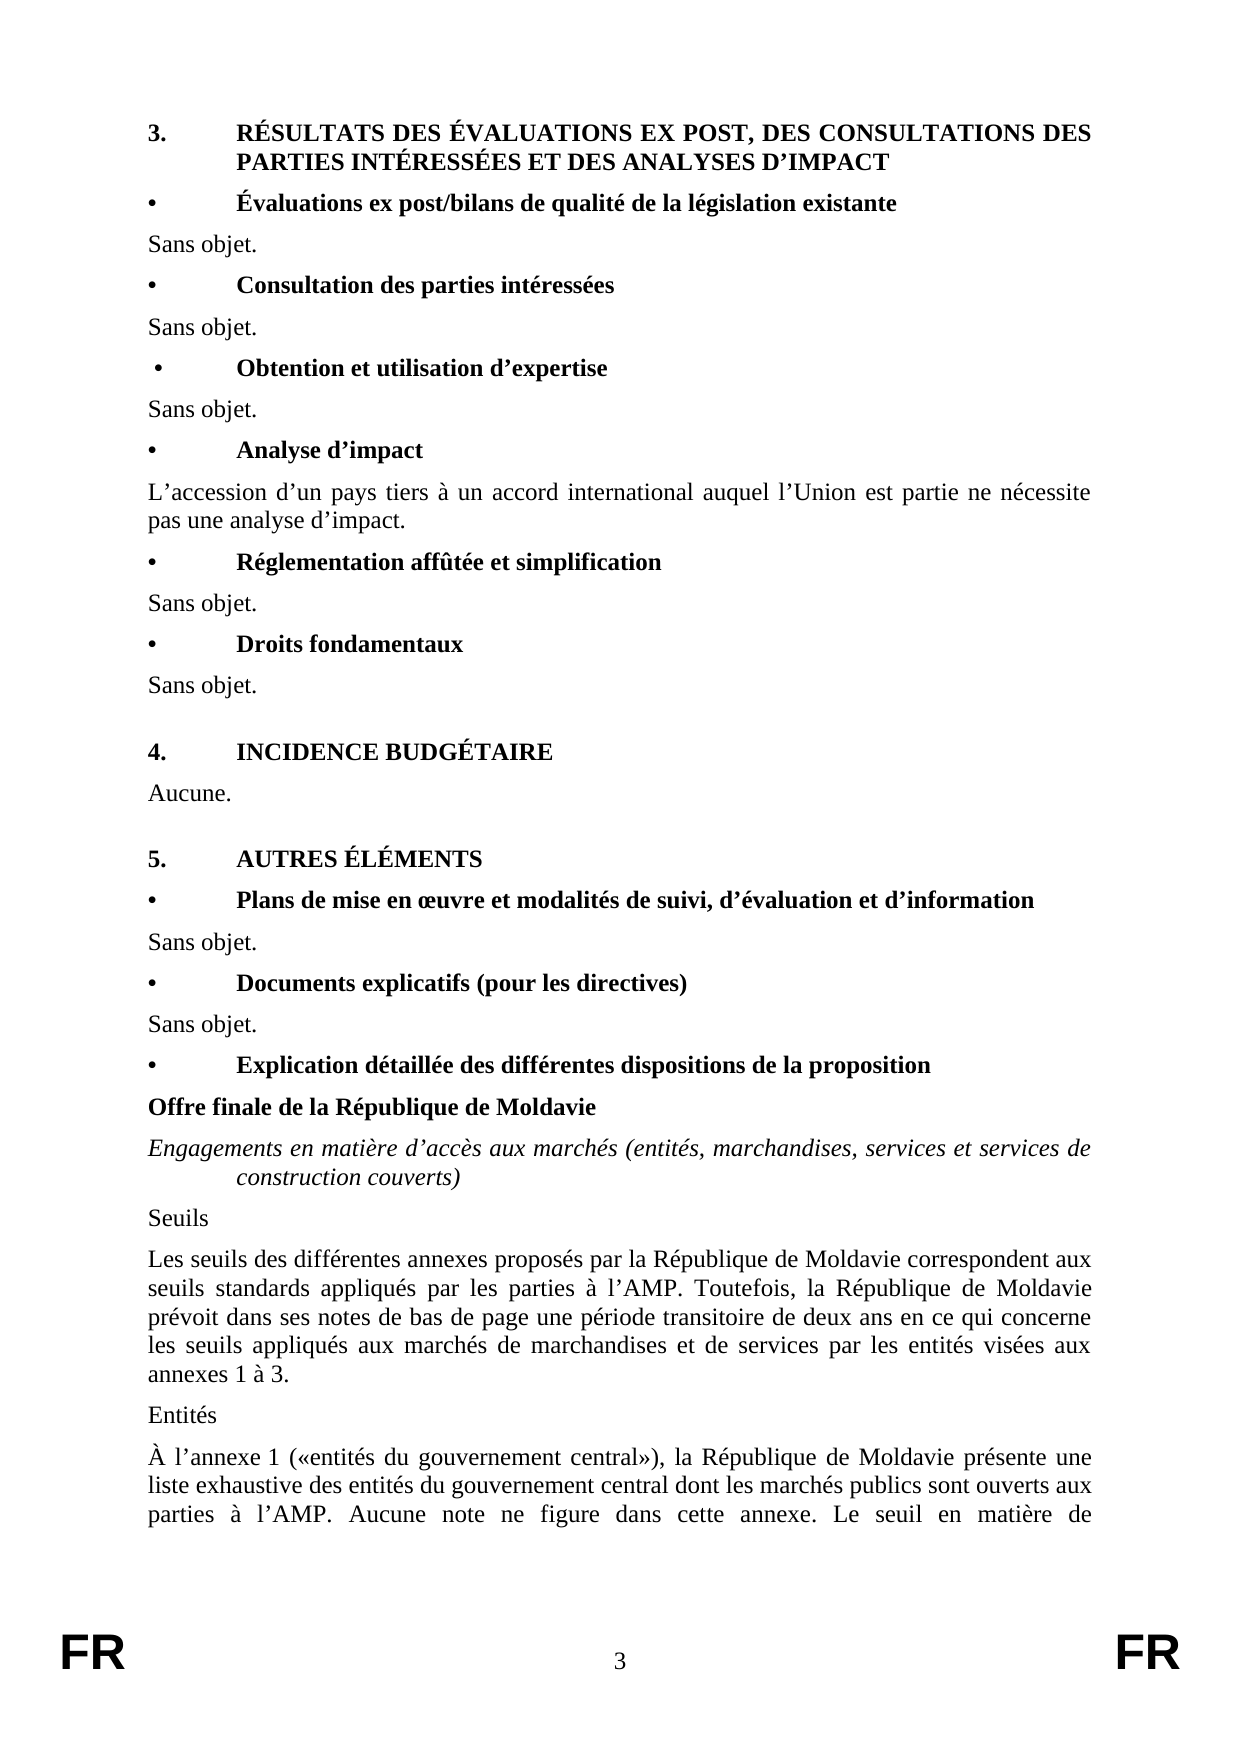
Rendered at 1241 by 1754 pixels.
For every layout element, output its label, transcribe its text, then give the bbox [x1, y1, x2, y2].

text Sans objet. [148, 1009, 1093, 1038]
text Aucune. [148, 778, 1093, 807]
text L’accession d’un pays tiers à un accord international auquel l’Union est partie ne nécessite pas une analyse d’impact. [148, 477, 1093, 534]
subtitle • Droits fondamentaux [148, 629, 1093, 658]
subtitle Entités [148, 1401, 1093, 1429]
subtitle • Obtention et utilisation d’expertise [148, 353, 1093, 382]
subtitle 5. AUTRES ÉLÉMENTS [148, 844, 1093, 873]
subtitle • Évaluations ex post/bilans de qualité de la législation existante [148, 188, 1093, 217]
text Sans objet. [148, 588, 1093, 617]
text Sans objet. [148, 927, 1093, 956]
text Sans objet. [148, 229, 1093, 258]
subtitle • Explication détaillée des différentes dispositions de la proposition [148, 1051, 1093, 1079]
text Les seuils des différentes annexes proposés par la République de Moldavie correspondent aux seuils standards appliqués par les parties à l’AMP. Toutefois, la République de Moldavie prévoit dans ses notes de bas de page une période transitoire de deux ans en ce qui concerne les seuils appliqués aux marchés de marchandises et de services par les entités visées aux annexes 1 à 3. [148, 1244, 1093, 1388]
subtitle • Plans de mise en œuvre et modalités de suivi, d’évaluation et d’information [148, 886, 1093, 914]
text Sans objet. [148, 671, 1093, 699]
subtitle • Réglementation affûtée et simplification [148, 547, 1093, 576]
subtitle Offre finale de la République de Moldavie [148, 1092, 1093, 1121]
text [148, 1442, 1093, 1528]
text Sans objet. [148, 394, 1093, 423]
subtitle • Analyse d’impact [148, 436, 1093, 464]
text Sans objet. [148, 312, 1093, 341]
subtitle • Documents explicatifs (pour les directives) [148, 968, 1093, 997]
subtitle 4. INCIDENCE BUDGÉTAIRE [148, 737, 1093, 766]
subtitle Seuils [148, 1203, 1093, 1232]
subtitle • Consultation des parties intéressées [148, 271, 1093, 299]
subtitle 3. RÉSULTATS DES ÉVALUATIONS EX POST, DES CONSULTATIONS DES PARTIES INTÉRESSÉES ET DES ANALYSES D’IMPACT [148, 118, 1093, 176]
subtitle Engagements en matière d’accès aux marchés (entités, marchandises, services et services de construction couverts) [148, 1133, 1093, 1191]
